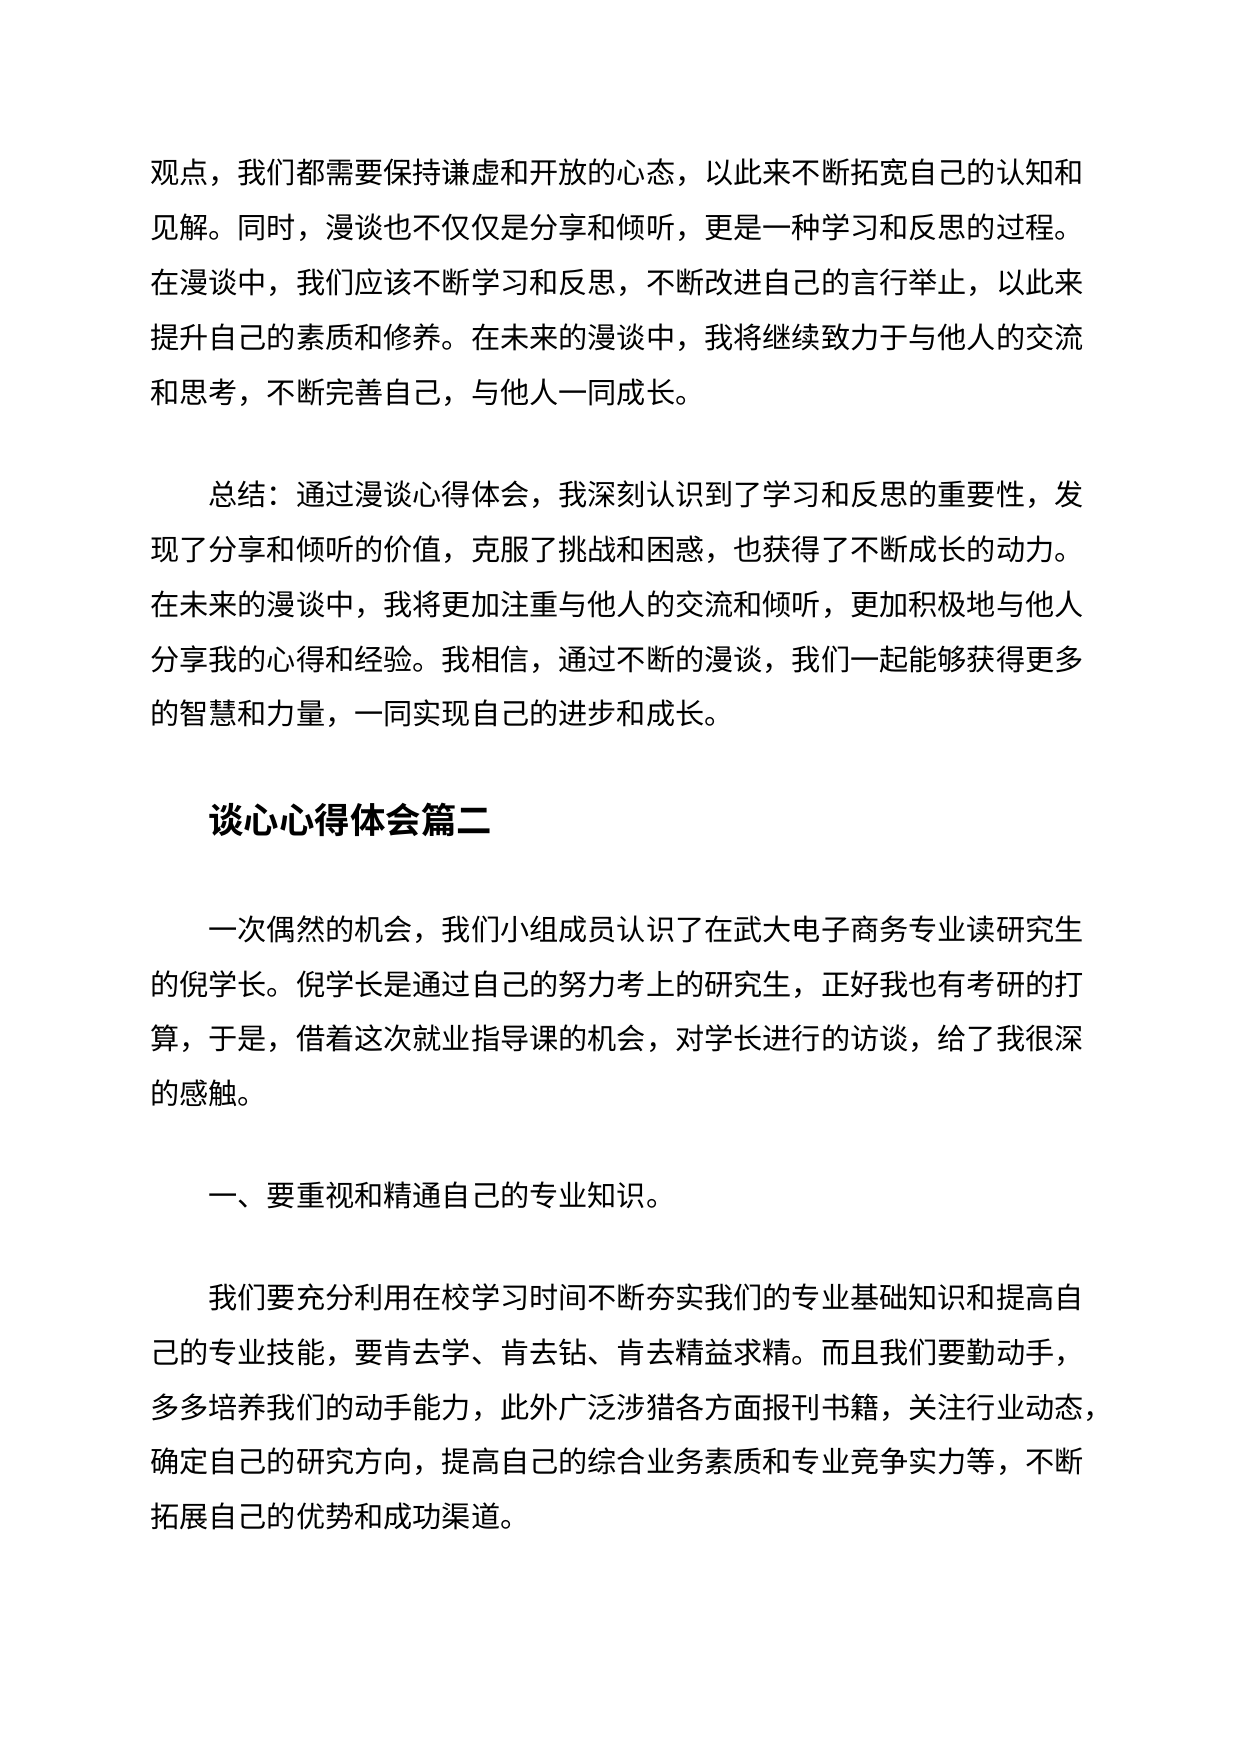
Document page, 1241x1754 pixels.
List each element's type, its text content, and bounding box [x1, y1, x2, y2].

text 我们要充分利用在校学习时间不断夯实我们的专业基础知识和提高自己的专业技能，要肯去学、肯去钻、肯去精益求精。而且我们要勤动手，多多培养我们的动手能力，此外广泛涉猎各方面报刊书籍，关注行业动态，确定自己的研究方向，提高自己的综合业务素质和专业竞争实力等，不断拓展自己的优势和成功渠道。 [150, 1274, 1090, 1536]
text 谈心心得体会篇二 [150, 793, 1090, 844]
text 一次偶然的机会，我们小组成员认识了在武大电子商务专业读研究生的倪学长。倪学长是通过自己的努力考上的研究生，正好我也有考研的打算，于是，借着这次就业指导课的机会，对学长进行的访谈，给了我很深的感触。 [150, 906, 1090, 1113]
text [150, 150, 1090, 412]
text 总结：通过漫谈心得体会，我深刻认识到了学习和反思的重要性，发现了分享和倾听的价值，克服了挑战和困惑，也获得了不断成长的动力。在未来的漫谈中，我将更加注重与他人的交流和倾听，更加积极地与他人分享我的心得和经验。我相信，通过不断的漫谈，我们一起能够获得更多的智慧和力量，一同实现自己的进步和成长。 [150, 471, 1090, 733]
text 一、要重视和精通自己的专业知识。 [150, 1173, 1090, 1215]
